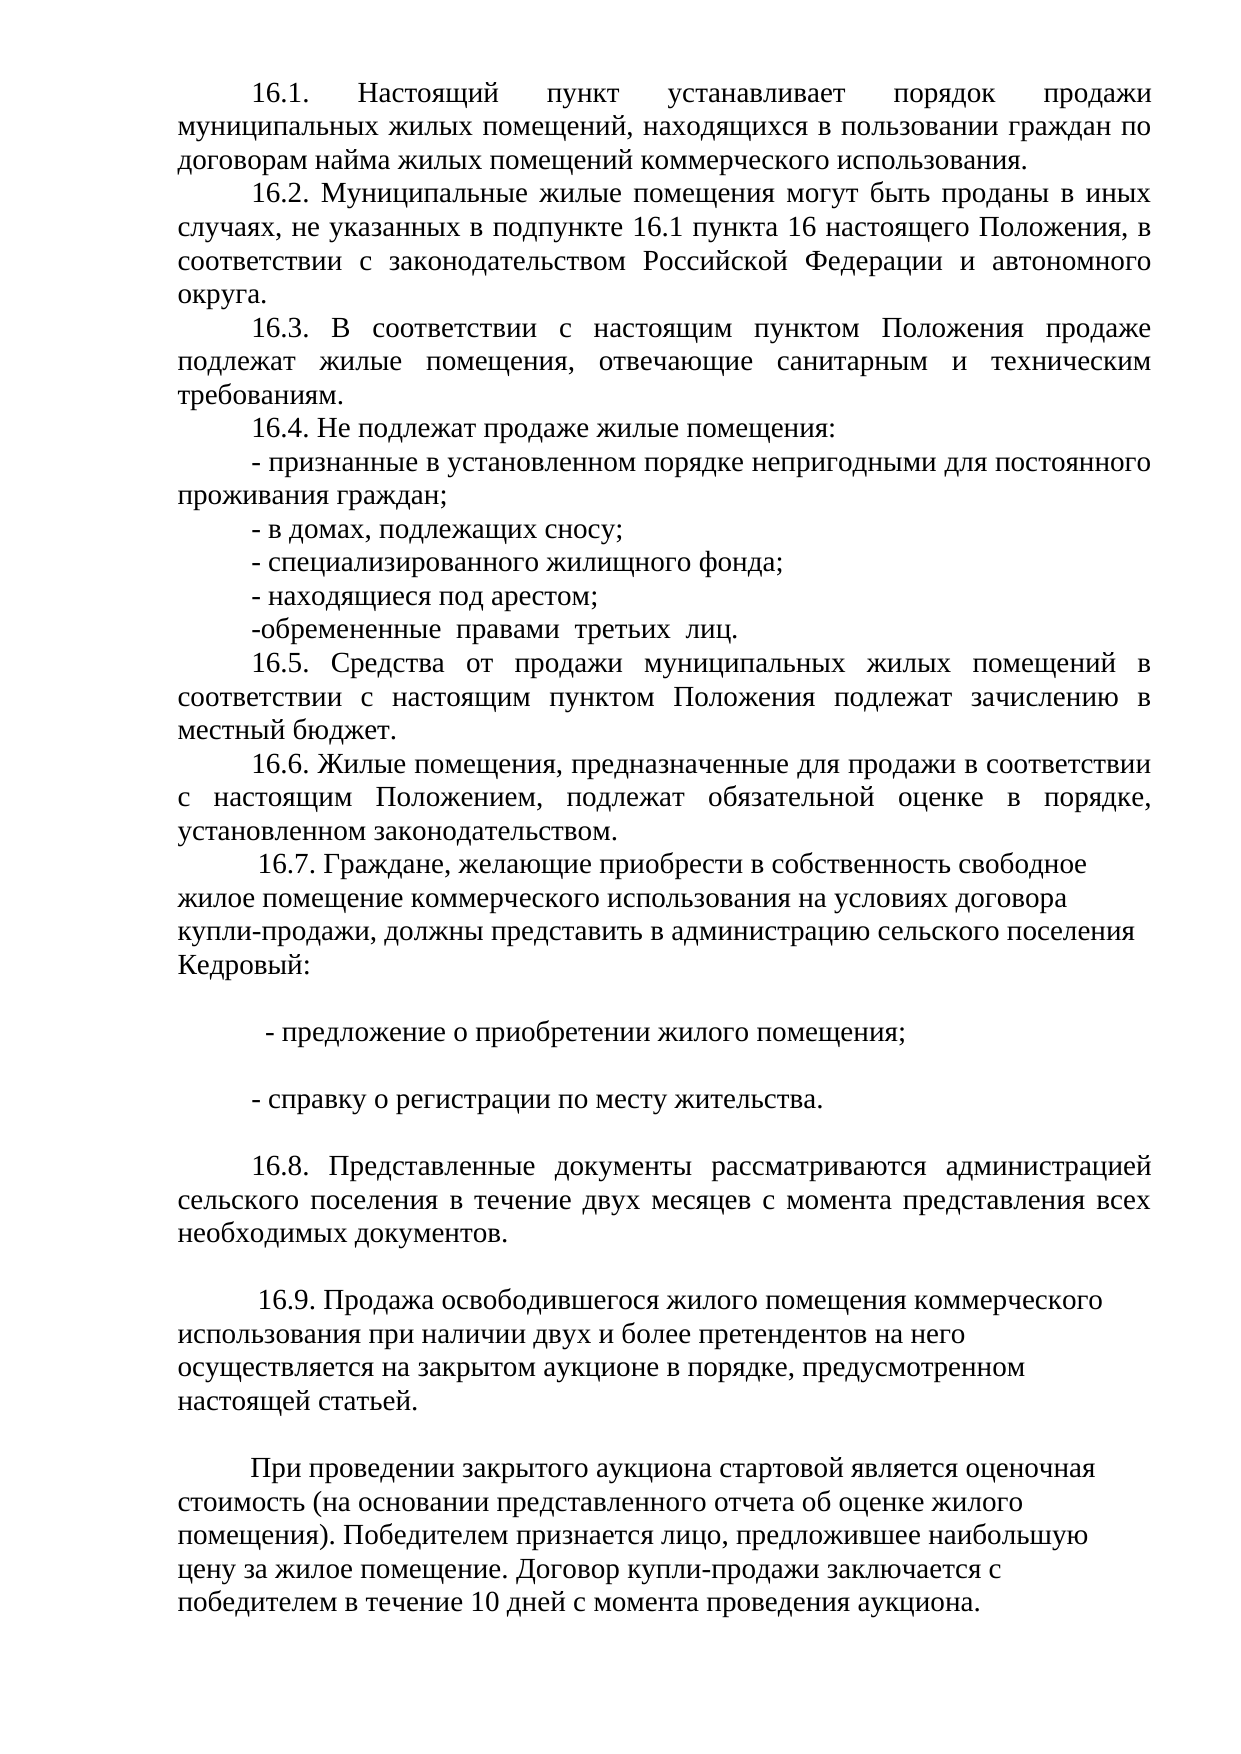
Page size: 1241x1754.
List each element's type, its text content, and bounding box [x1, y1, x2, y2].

text - признанные в установленном порядке непригодными для постоянного проживания граждан; [177, 444, 1152, 511]
text 16.8. Представленные документы рассматриваются администрацией сельского поселения в течение двух месяцев с момента представления всех необходимых документов. [177, 1148, 1152, 1249]
text 16.1. Настоящий пункт устанавливает порядок продажи муниципальных жилых помещений, находящихся в пользовании граждан по договорам найма жилых помещений коммерческого использования. [177, 75, 1152, 176]
text 16.5. Средства от продажи муниципальных жилых помещений в соответствии с настоящим пунктом Положения подлежат зачислению в местный бюджет. [177, 645, 1152, 746]
text 16.3. В соответствии с настоящим пунктом Положения продаже подлежат жилые помещения, отвечающие санитарным и техническим требованиям. [177, 310, 1152, 410]
text - специализированного жилищного фонда; [177, 544, 1152, 578]
text При проведении закрытого аукциона стартовой является оценочная стоимость (на основании представленного отчета об оценке жилого помещения). Победителем признается лицо, предложившее наибольшую цену за жилое помещение. Договор купли-продажи заключается с победителем в течение 10 дней с момента проведения аукциона. [177, 1450, 1152, 1618]
text 16.6. Жилые помещения, предназначенные для продажи в соответствии с настоящим Положением, подлежат обязательной оценке в порядке, установленном законодательством. [177, 746, 1152, 846]
text 16.9. Продажа освободившегося жилого помещения коммерческого использования при наличии двух и более претендентов на него осуществляется на закрытом аукционе в порядке, предусмотренном настоящей статьей. [177, 1282, 1152, 1417]
text 16.7. Граждане, желающие приобрести в собственность свободное жилое помещение коммерческого использования на условиях договора купли-продажи, должны представить в администрацию сельского поселения Кедровый: [177, 846, 1152, 981]
text 16.4. Не подлежат продаже жилые помещения: [177, 410, 1152, 444]
text - в домах, подлежащих сносу; [177, 511, 1152, 544]
text - находящиеся под арестом; [177, 578, 1152, 612]
text - справку о регистрации по месту жительства. [177, 1081, 1152, 1115]
text -обремененные правами третьих лиц. [177, 612, 1152, 645]
text 16.2. Муниципальные жилые помещения могут быть проданы в иных случаях, не указанных в подпункте 16.1 пункта 16 настоящего Положения, в соответствии с законодательством Российской Федерации и автономного округа. [177, 176, 1152, 310]
text - предложение о приобретении жилого помещения; [177, 1014, 1152, 1048]
